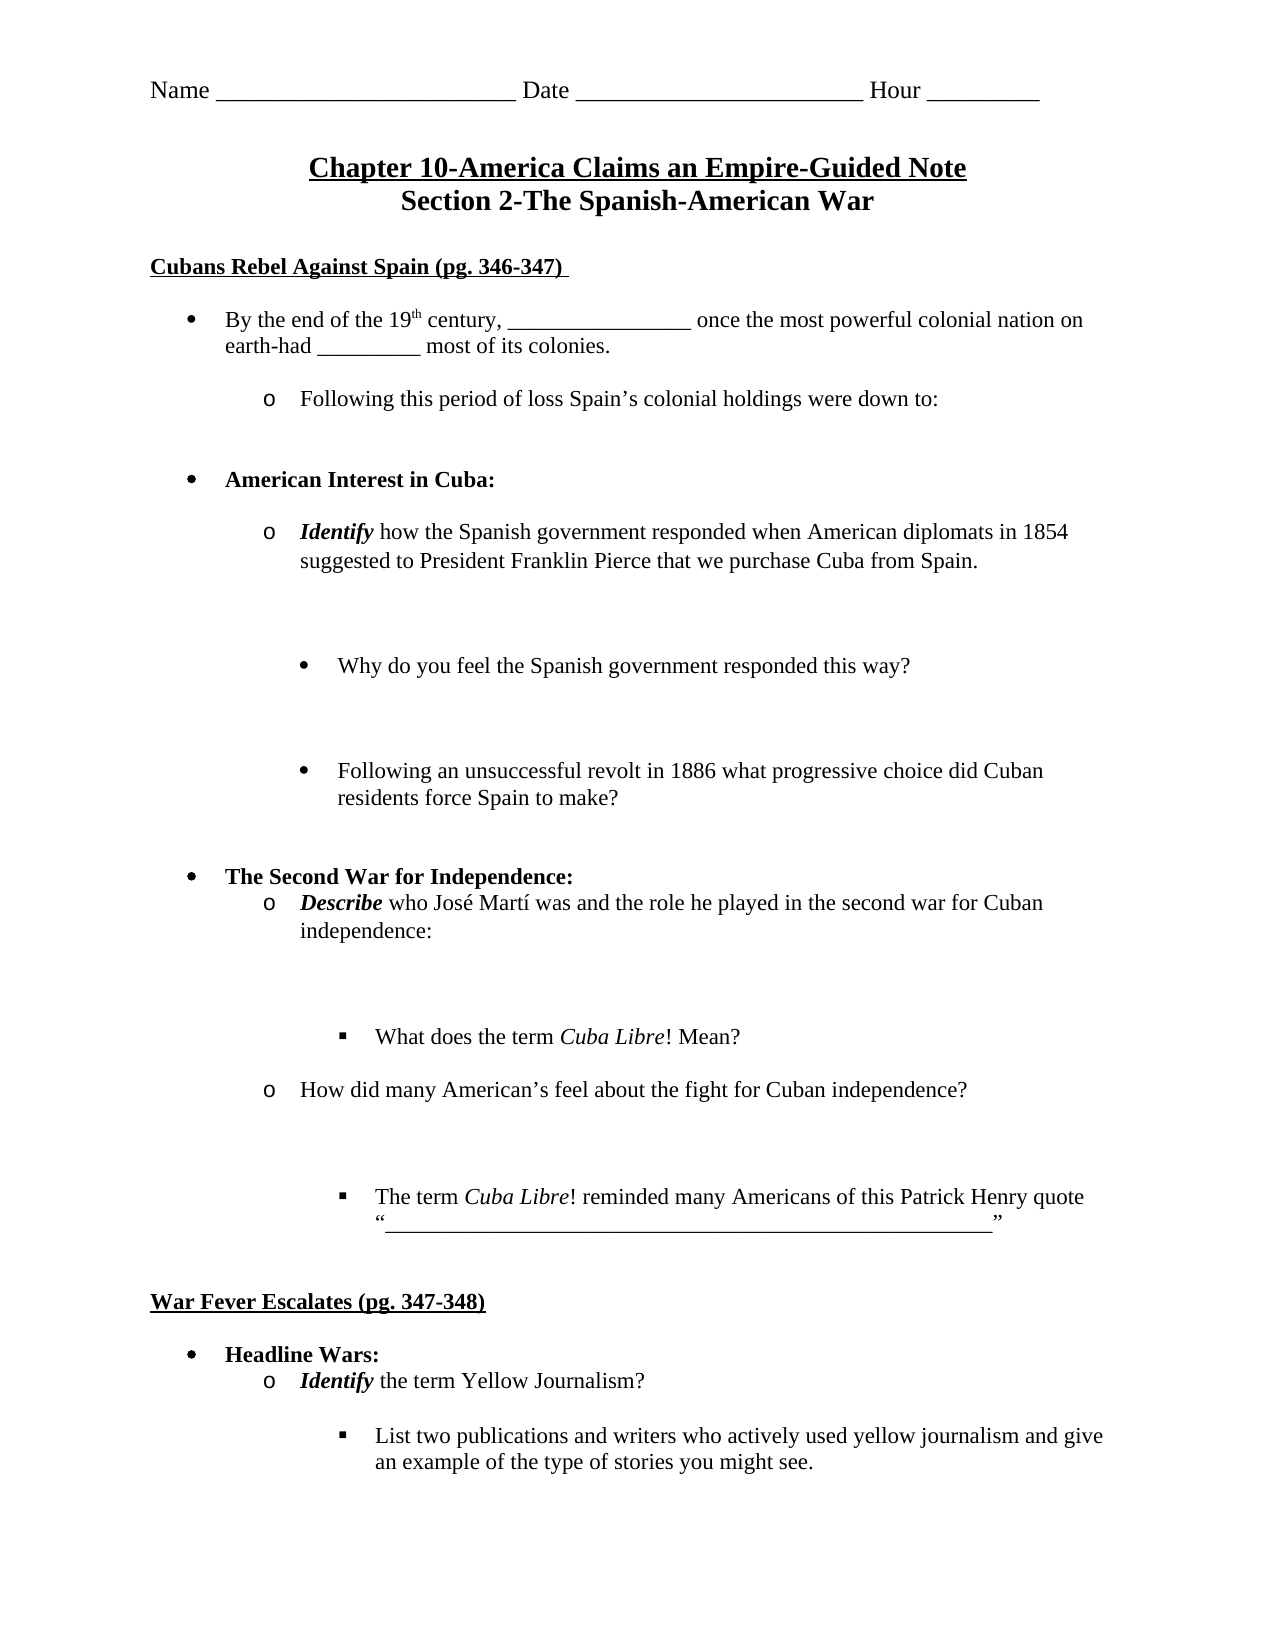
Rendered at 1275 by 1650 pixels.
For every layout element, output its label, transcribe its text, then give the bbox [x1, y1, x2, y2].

list How did many American’s feel about the fight for Cuban independence? [262, 1076, 1125, 1104]
list Describe who José Martí was and the role he played in the second war for Cuban independence: [262, 889, 1125, 944]
list The term Cuba Libre! reminded many Americans of this Patrick Henry quote “_____________________________________________________” [337, 1183, 1125, 1236]
list Following this period of loss Spain’s colonial holdings were down to: [262, 385, 1125, 413]
list Identify the term Yellow Journalism? [262, 1367, 1125, 1396]
list Why do you feel the Spanish government responded this way? [300, 652, 1125, 678]
text War Fever Escalates (pg. 347-348) [150, 1288, 1125, 1315]
list List two publications and writers who actively used yellow journalism and give an example of the type of stories you might see. [337, 1422, 1125, 1475]
list The Second War for Independence: [187, 863, 1125, 889]
text Cubans Rebel Against Spain (pg. 346-347) [150, 253, 1125, 279]
list American Interest in Cuba: [187, 466, 1125, 492]
list What does the term Cuba Libre! Mean? [337, 1023, 1125, 1049]
list Headline Wars: [187, 1341, 1125, 1367]
list Identify how the Spanish government responded when American diplomats in 1854 suggested to President Franklin Pierce that we purchase Cuba from Spain. [262, 518, 1125, 573]
text Section 2-The Spanish-American War [150, 183, 1125, 217]
list By the end of the 19th century, ________________ once the most powerful colonial nation on earth-had _________ most of its colonies. [187, 306, 1125, 358]
list Following an unsuccessful revolt in 1886 what progressive choice did Cuban residents force Spain to make? [300, 757, 1125, 810]
text Chapter 10-America Claims an Empire-Guided Note [150, 150, 1125, 183]
